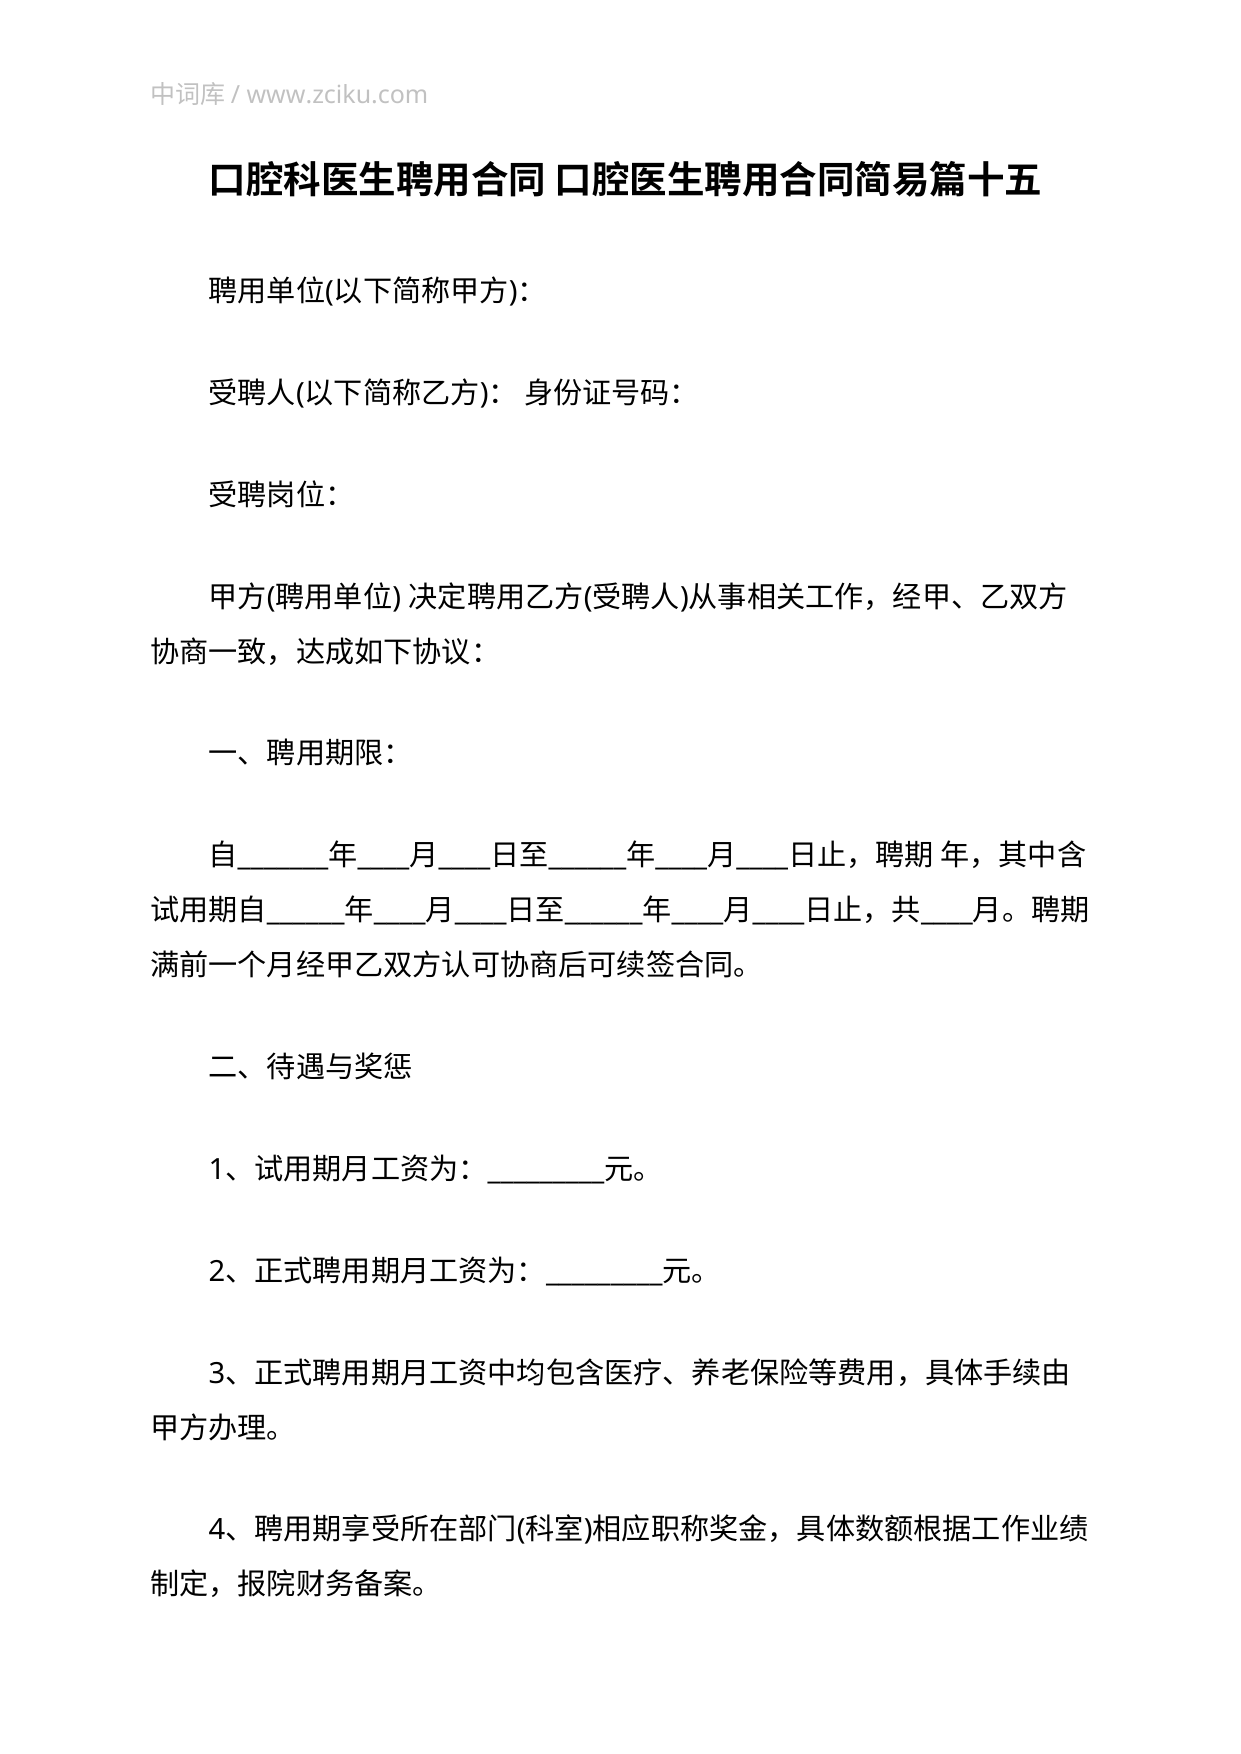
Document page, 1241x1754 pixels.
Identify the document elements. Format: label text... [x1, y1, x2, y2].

text 聘用单位(以下简称甲方)： [150, 267, 1090, 310]
text 2、正式聘用期月工资为：_________元。 [150, 1247, 1090, 1289]
text 受聘人(以下简称乙方)： 身份证号码： [150, 369, 1090, 412]
text 1、试用期月工资为：_________元。 [150, 1145, 1090, 1188]
text 二、待遇与奖惩 [150, 1043, 1090, 1086]
text 口腔科医生聘用合同 口腔医生聘用合同简易篇十五 [150, 150, 1090, 204]
text 一、聘用期限： [150, 730, 1090, 772]
text 自_______年____月____日至______年____月____日止，聘期 年，其中含试用期自______年____月____日至______年____月____日止，共____月。聘期满前一个月经甲乙双方认可协商后可续签合同。 [150, 832, 1090, 984]
text 4、聘用期享受所在部门(科室)相应职称奖金，具体数额根据工作业绩制定，报院财务备案。 [150, 1506, 1090, 1603]
text 受聘岗位： [150, 471, 1090, 514]
text 甲方(聘用单位) 决定聘用乙方(受聘人)从事相关工作，经甲、乙双方协商一致，达成如下协议： [150, 573, 1090, 670]
text 3、正式聘用期月工资中均包含医疗、养老保险等费用，具体手续由甲方办理。 [150, 1349, 1090, 1446]
